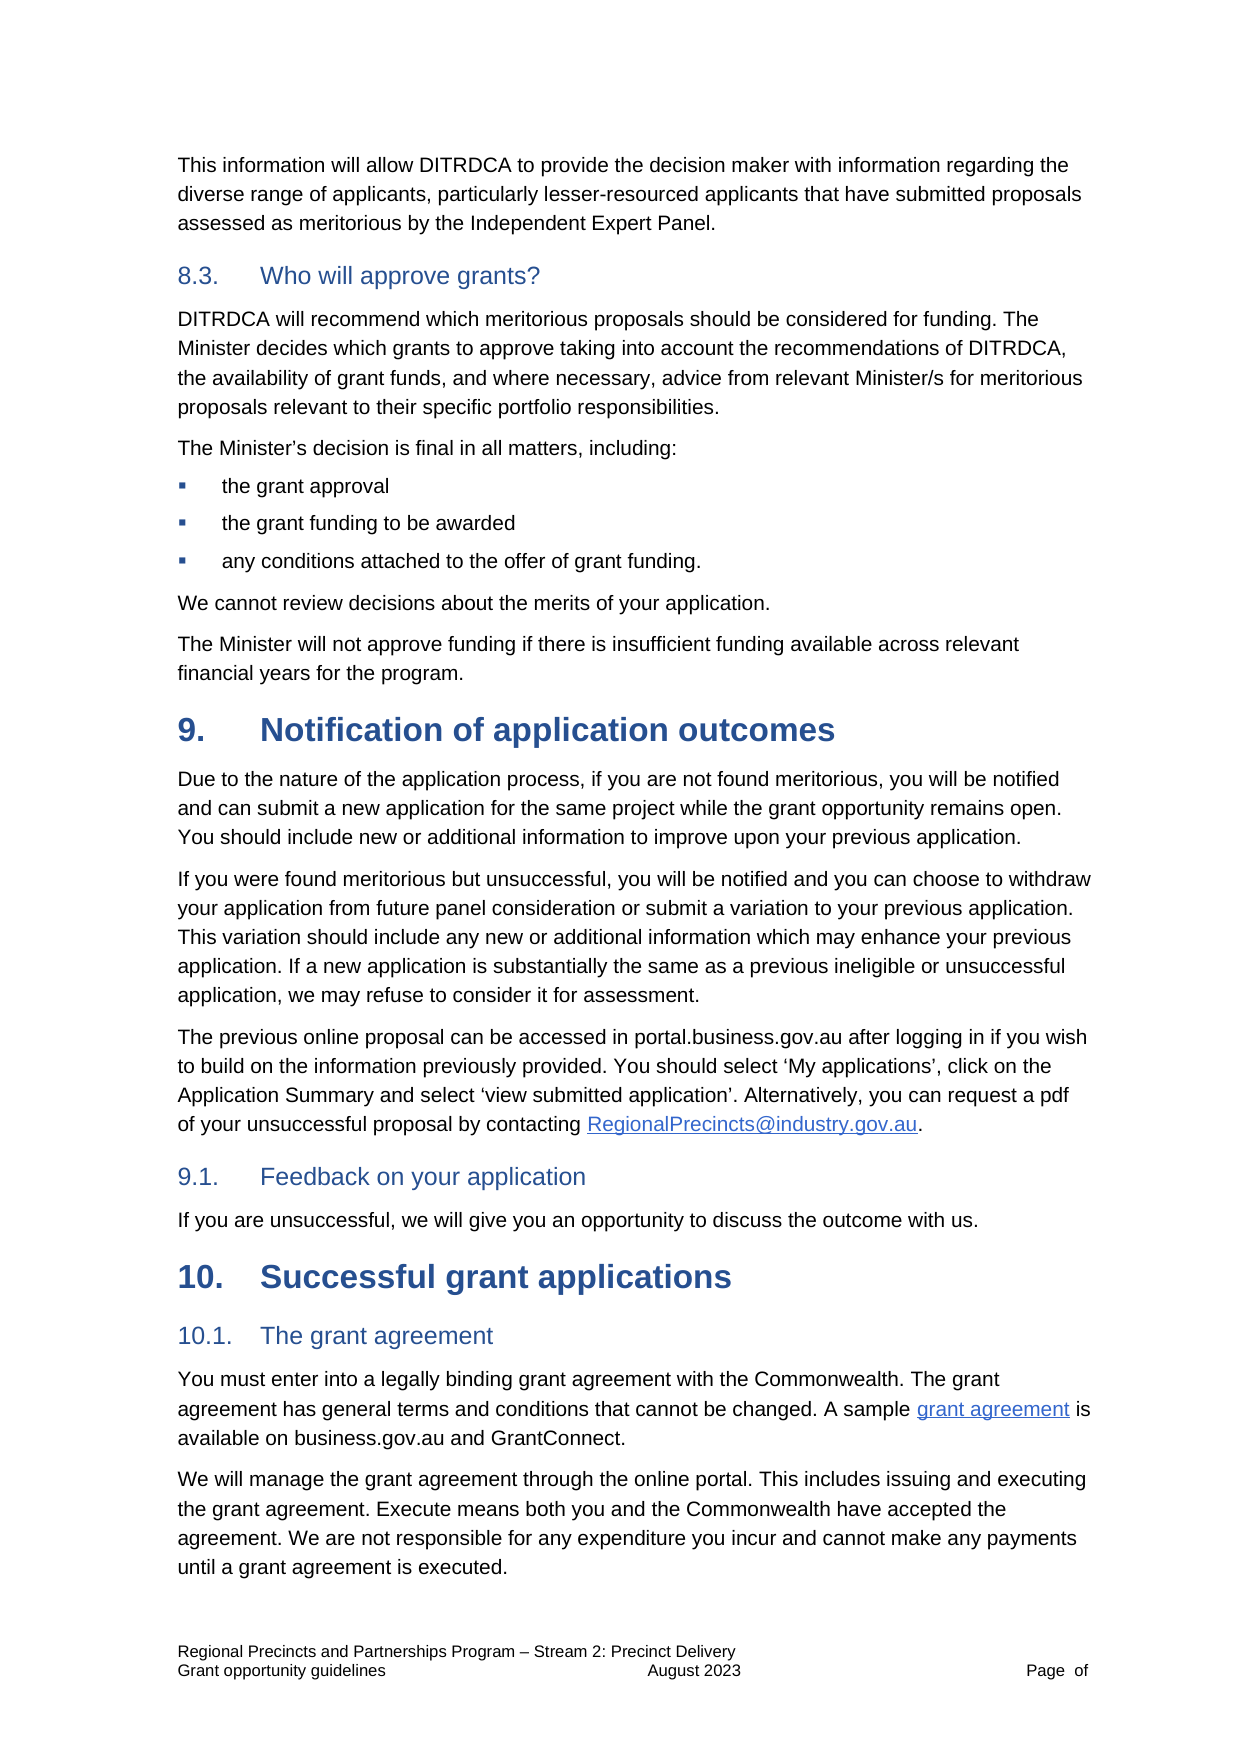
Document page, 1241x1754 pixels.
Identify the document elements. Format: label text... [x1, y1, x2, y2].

text If you were found meritorious but unsuccessful, you will be notified and you can choose to withdraw your application from future panel consideration or submit a variation to your previous application. This variation should include any new or additional information which may enhance your previous application. If a new application is substantially the same as a previous ineligible or unsuccessful application, we may refuse to consider it for assessment. [177, 861, 1092, 1007]
list This information will allow DITRDCA to provide the decision maker with information regarding the diverse range of applicants, particularly lesser-resourced applicants that have submitted proposals assessed as meritorious by the Independent Expert Panel. [177, 148, 1092, 235]
text The Minister’s decision is final in all matters, including: [177, 431, 1092, 460]
subtitle Notification of application outcomes [177, 710, 1092, 749]
list the grant funding to be awarded [177, 506, 1092, 535]
text Due to the nature of the application process, if you are not found meritorious, you will be notified and can submit a new application for the same project while the grant opportunity remains open. You should include new or additional information to improve upon your previous application. [177, 761, 1092, 849]
list any conditions attached to the offer of grant funding. [177, 543, 1092, 573]
text If you are unsuccessful, we will give you an opportunity to discuss the outcome with us. [177, 1203, 1092, 1232]
text You must enter into a legally binding grant agreement with the Commonwealth. The grant agreement has general terms and conditions that cannot be changed. A sample grant agreement is available on business.gov.au and GrantConnect. [177, 1362, 1092, 1449]
subtitle Feedback on your application [177, 1161, 1092, 1190]
text The previous online proposal can be accessed in portal.business.gov.au after logging in if you wish to build on the information previously provided. You should select ‘My applications’, click on the Application Summary and select ‘view submitted application’. Alternatively, you can request a pdf of your unsuccessful proposal by contacting RegionalPrecincts@industry.gov.au. [177, 1019, 1092, 1136]
subtitle The grant agreement [177, 1320, 1092, 1349]
text We cannot review decisions about the merits of your application. [177, 585, 1092, 614]
list the grant approval [177, 468, 1092, 498]
text The Minister will not approve funding if there is insufficient funding available across relevant financial years for the program. [177, 627, 1092, 685]
subtitle Successful grant applications [177, 1257, 1092, 1295]
text DITRDCA will recommend which meritorious proposals should be considered for funding. The Minister decides which grants to approve taking into account the recommendations of DITRDCA, the availability of grant funds, and where necessary, advice from relevant Minister/s for meritorious proposals relevant to their specific portfolio responsibilities. [177, 302, 1092, 418]
subtitle Who will approve grants? [177, 260, 1092, 289]
text We will manage the grant agreement through the online portal. This includes issuing and executing the grant agreement. Execute means both you and the Commonwealth have accepted the agreement. We are not responsible for any expenditure you incur and cannot make any payments until a grant agreement is executed. [177, 1462, 1092, 1579]
